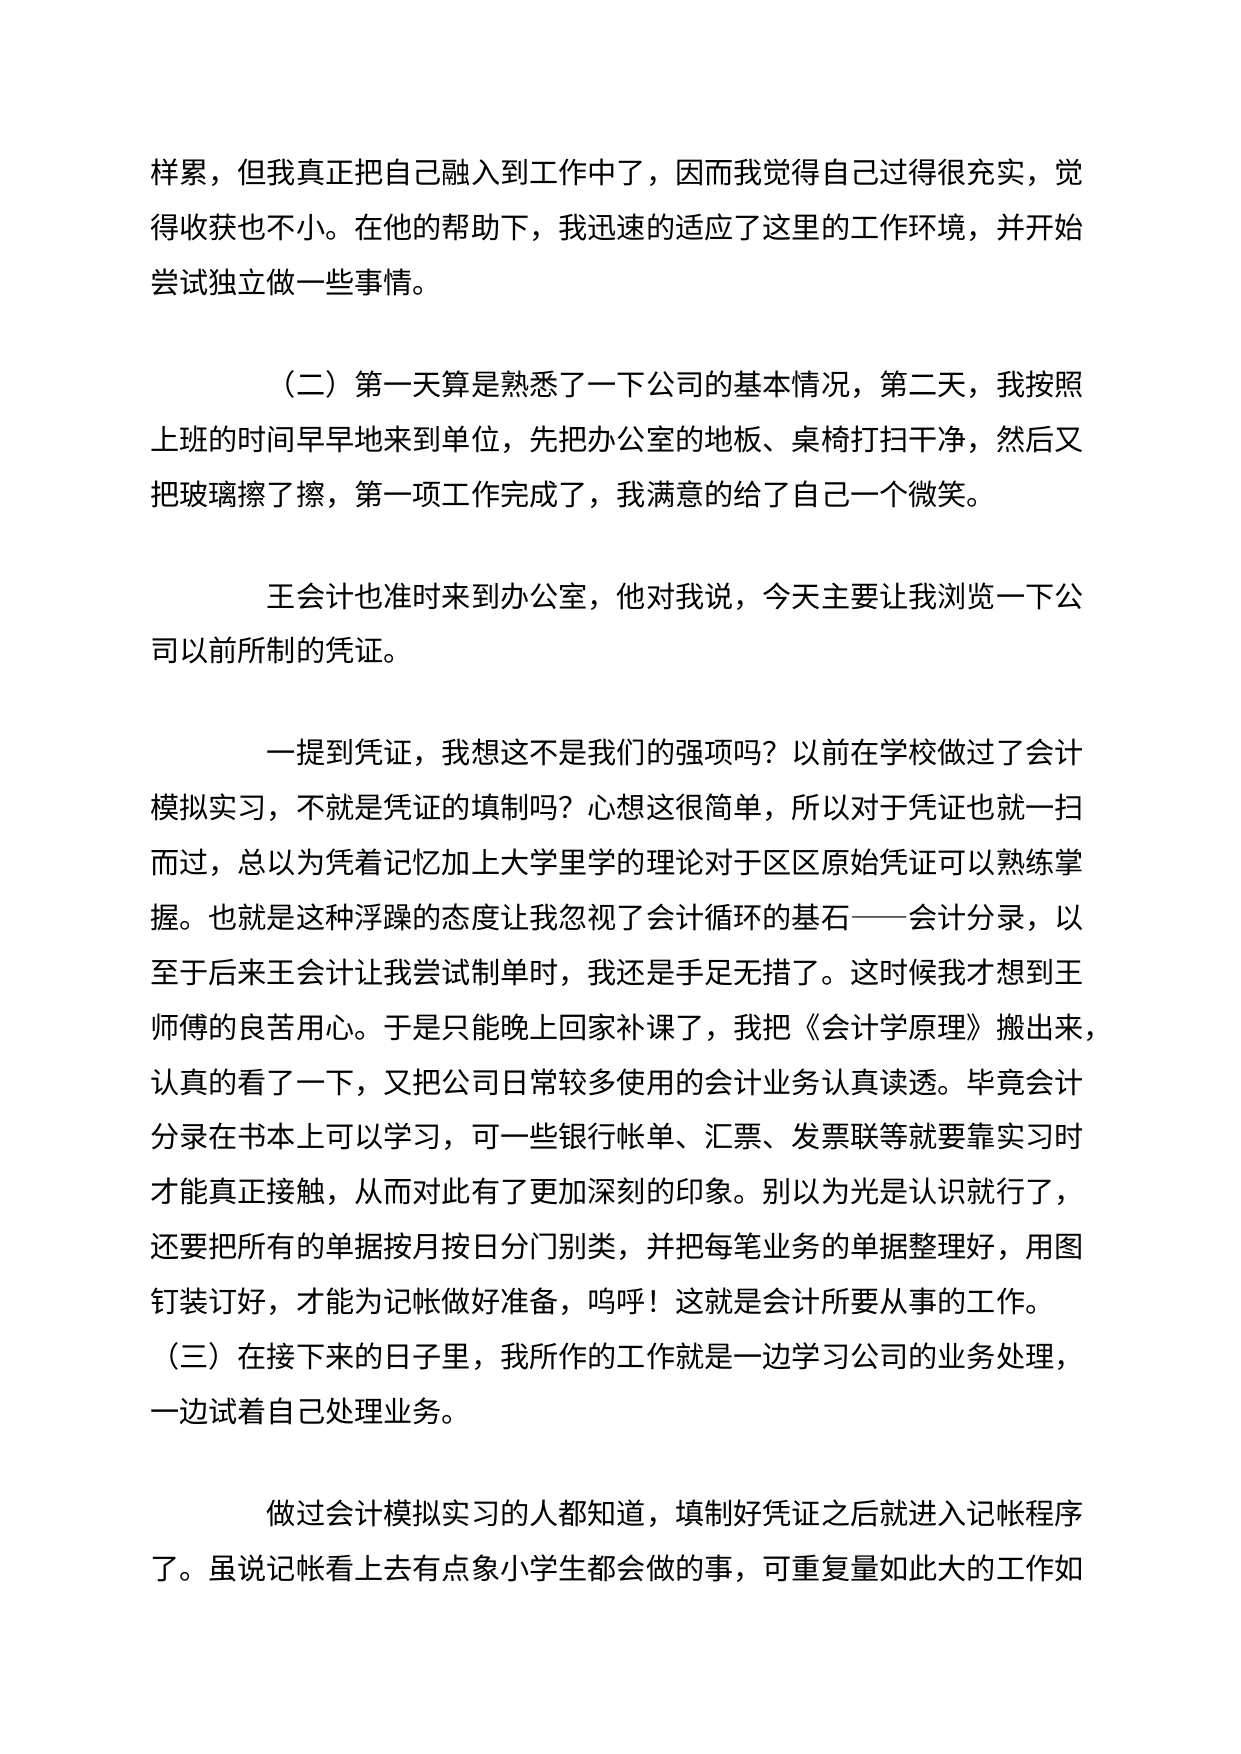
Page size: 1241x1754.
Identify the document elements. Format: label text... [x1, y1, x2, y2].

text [150, 150, 1090, 302]
text （二）第一天算是熟悉了一下公司的基本情况，第二天，我按照上班的时间早早地来到单位，先把办公室的地板、桌椅打扫干净，然后又把玻璃擦了擦，第一项工作完成了，我满意的给了自己一个微笑。 [150, 362, 1090, 514]
text 王会计也准时来到办公室，他对我说，今天主要让我浏览一下公司以前所制的凭证。 [150, 573, 1090, 670]
text 一提到凭证，我想这不是我们的强项吗？以前在学校做过了会计模拟实习，不就是凭证的填制吗？心想这很简单，所以对于凭证也就一扫而过，总以为凭着记忆加上大学里学的理论对于区区原始凭证可以熟练掌握。也就是这种浮躁的态度让我忽视了会计循环的基石——会计分录，以至于后来王会计让我尝试制单时，我还是手足无措了。这时候我才想到王师傅的良苦用心。于是只能晚上回家补课了，我把《会计学原理》搬出来，认真的看了一下，又把公司日常较多使用的会计业务认真读透。毕竟会计分录在书本上可以学习，可一些银行帐单、汇票、发票联等就要靠实习时才能真正接触，从而对此有了更加深刻的印象。别以为光是认识就行了，还要把所有的单据按月按日分门别类，并把每笔业务的单据整理好，用图钉装订好，才能为记帐做好准备，呜呼！这就是会计所要从事的工作。（三）在接下来的日子里，我所作的工作就是一边学习公司的业务处理，一边试着自己处理业务。 [150, 730, 1090, 1431]
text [150, 1490, 1090, 1587]
